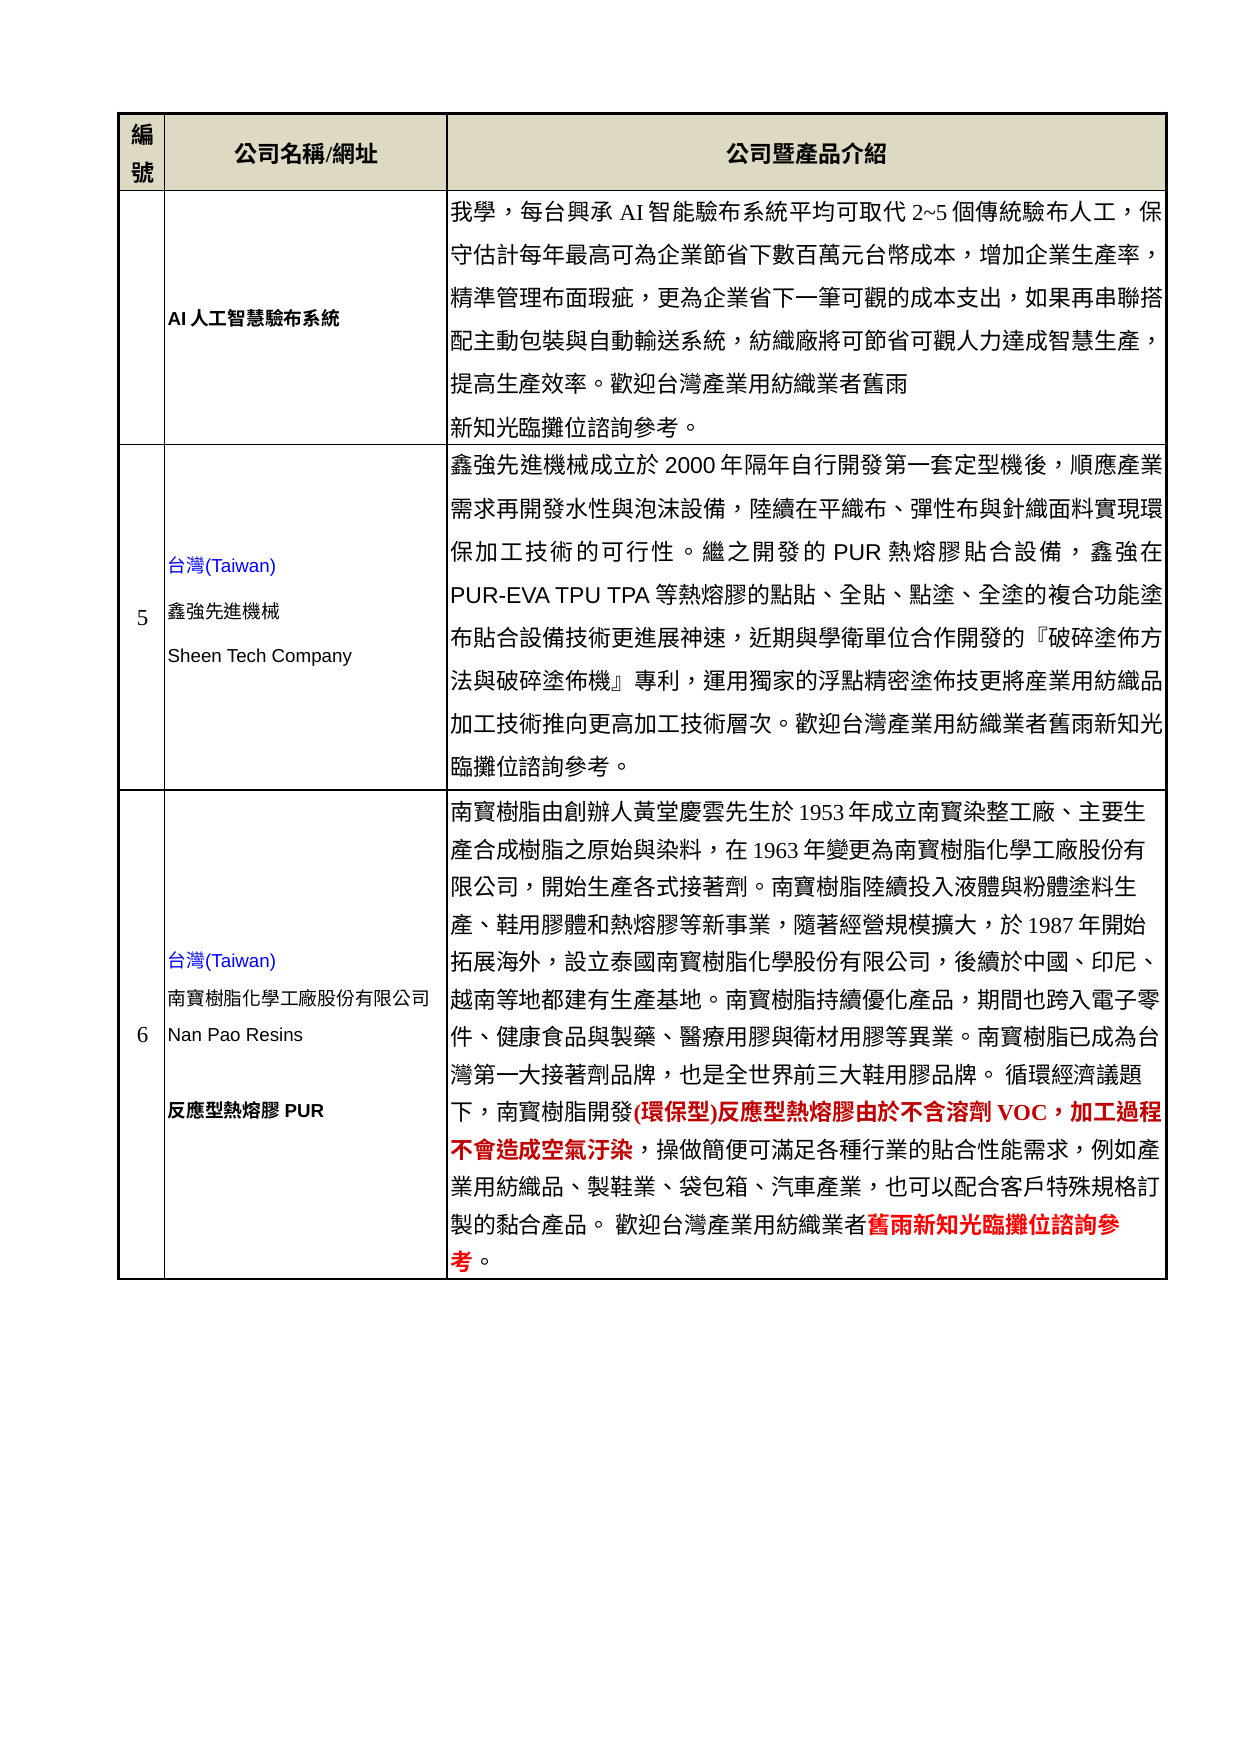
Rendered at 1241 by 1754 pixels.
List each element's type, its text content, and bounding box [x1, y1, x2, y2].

table_cell 南寳樹脂由創辦人黃堂慶雲先生於1953年成立南寳染整工廠、主要生產合成樹脂之原始與染料，在1963年變更為南寳樹脂化學工廠股份有限公司，開始生產各式接著劑。南寶樹脂陸續投入液體與粉體塗料生產、鞋用膠體和熱熔膠等新事業，隨著經營規模擴大，於1987年開始拓展海外，設立泰國南寳樹脂化學股份有限公司，後續於中國、印尼、越南等地都建有生產基地。南寳樹脂持續優化產品，期間也跨入電子零件、健康食品與製藥、醫療用膠與衛材用膠等異業。南寳樹脂已成為台灣第一大接著劑品牌，也是全世界前三大鞋用膠品牌。 循環經濟議題下，南寳樹脂開發(環保型)反應型熱熔膠由於不含溶劑VOC，加工過程不會造成空氣汙染，操做簡便可滿足各種行業的貼合性能需求，例如產業用紡織品、製鞋業、袋包箱、汽車產業，也可以配合客戶特殊規格訂製的黏合產品。 歡迎台灣產業用紡織業者舊雨新知光臨攤位諮詢參考。 [448, 791, 1165, 1278]
table_header 編號 [120, 115, 164, 190]
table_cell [448, 191, 1165, 444]
table_cell 台灣(Taiwan) 南寶樹脂化學工廠股份有限公司 Nan Pao Resins 反應型熱熔膠 PUR [165, 791, 446, 1278]
table_cell 6 [120, 791, 164, 1278]
table_header 公司名稱/網址 [165, 115, 446, 190]
table_cell 5 [120, 445, 164, 789]
table_cell 鑫強先進機械成立於2000年隔年自行開發第一套定型機後，順應產業需求再開發水性與泡沫設備，陸續在平織布、彈性布與針織面料實現環保加工技術的可行性。繼之開發的PUR熱熔膠貼合設備，鑫強在PUR-EVA TPU TPA等熱熔膠的點貼、全貼、點塗、全塗的複合功能塗布貼合設備技術更進展神速，近期與學衛單位合作開發的『破碎塗佈方法與破碎塗佈機』專利，運用獨家的浮點精密塗佈技更將産業用紡織品加工技術推向更高加工技術層次。歡迎台灣產業用紡織業者舊雨新知光臨攤位諮詢參考。 [448, 445, 1165, 789]
table_header 公司暨產品介紹 [448, 115, 1165, 190]
table_cell 4 [120, 191, 164, 444]
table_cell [165, 191, 446, 444]
table_cell 台灣(Taiwan) 鑫強先進機械 Sheen Tech Company [165, 445, 446, 789]
